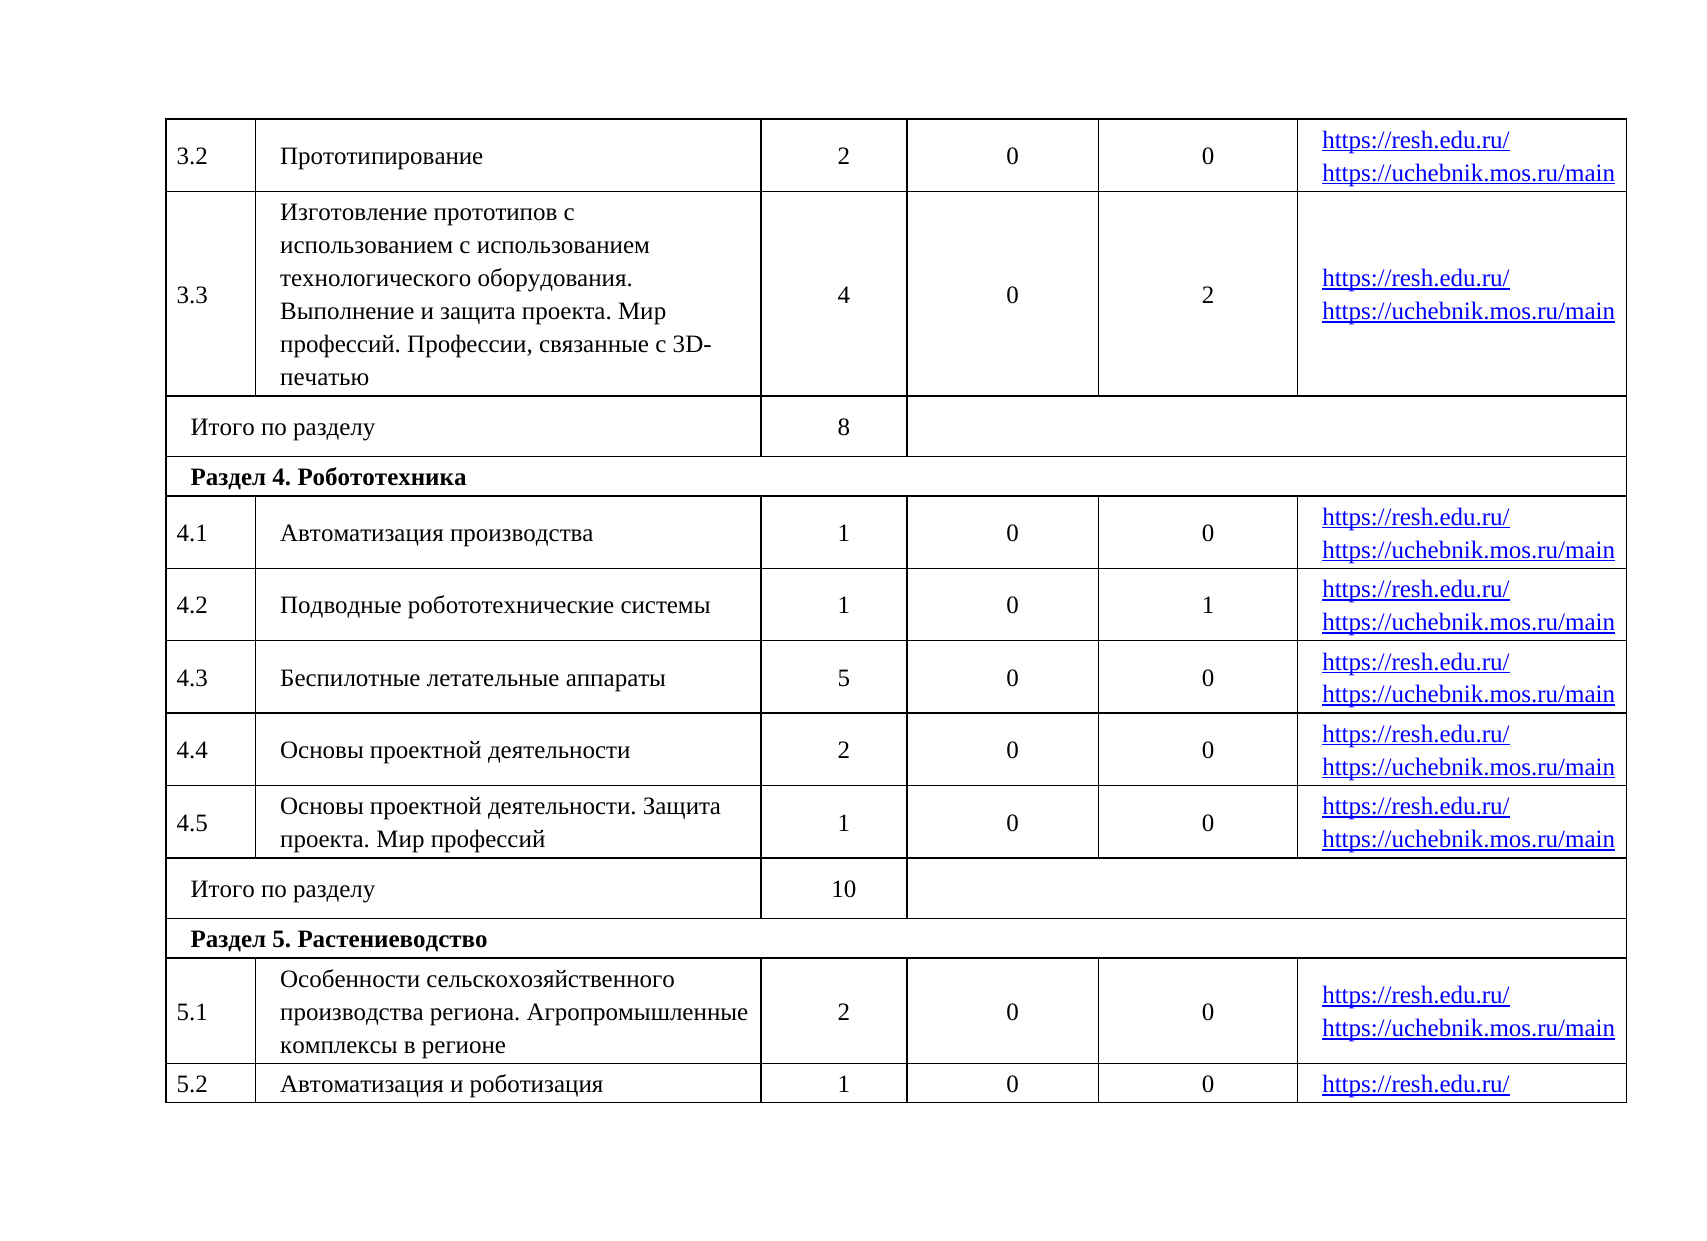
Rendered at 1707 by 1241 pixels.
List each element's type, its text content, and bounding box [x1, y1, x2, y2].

table_cell https://resh.edu.ru/ https://uchebnik.mos.ru/main [1298, 714, 1626, 784]
table_cell 0 [1099, 1064, 1297, 1102]
table_cell 0 [908, 497, 1098, 567]
table_cell 0 [908, 959, 1098, 1062]
table_cell https://resh.edu.ru/ https://uchebnik.mos.ru/main [1298, 569, 1626, 640]
table_cell Итого по разделу [167, 859, 760, 918]
table_cell 0 [908, 569, 1098, 640]
table_cell 2 [762, 959, 906, 1062]
table_cell 0 [1099, 497, 1297, 567]
table_cell 0 [908, 1064, 1098, 1102]
table_cell 4.4 [167, 714, 255, 784]
table_cell 0 [908, 641, 1098, 712]
table_cell Прототипирование [256, 120, 760, 191]
table_cell 1 [762, 1064, 906, 1102]
table_cell 4.1 [167, 497, 255, 567]
table_cell 10 [762, 859, 906, 918]
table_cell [1298, 1064, 1626, 1102]
table_cell 5 [762, 641, 906, 712]
table_cell 8 [762, 397, 906, 456]
table_cell 3.2 [167, 120, 255, 191]
table_cell 0 [1099, 714, 1297, 784]
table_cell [1298, 120, 1626, 191]
table_cell 0 [908, 714, 1098, 784]
table_cell https://resh.edu.ru/ https://uchebnik.mos.ru/main [1298, 497, 1626, 567]
table_cell [908, 397, 1626, 456]
table_cell 4 [762, 192, 906, 395]
table_cell [908, 859, 1626, 918]
table_cell 5.2 [167, 1064, 255, 1102]
table_cell https://resh.edu.ru/ https://uchebnik.mos.ru/main [1298, 641, 1626, 712]
table_cell Автоматизация производства [256, 497, 760, 567]
table_cell 0 [1099, 959, 1297, 1062]
table_cell https://resh.edu.ru/ https://uchebnik.mos.ru/main [1298, 786, 1626, 857]
table_cell 1 [762, 786, 906, 857]
table_cell Раздел 5. Растениеводство [167, 919, 1626, 957]
table_cell 1 [762, 569, 906, 640]
table_cell 5.1 [167, 959, 255, 1062]
table_cell 4.3 [167, 641, 255, 712]
table_cell 2 [762, 714, 906, 784]
table_cell Особенности сельскохозяйственного производства региона. Агропромышленные комплексы в регионе [256, 959, 760, 1062]
table_cell 2 [1099, 192, 1297, 395]
table_cell Беспилотные летательные аппараты [256, 641, 760, 712]
table_cell 2 [762, 120, 906, 191]
table_cell 0 [1099, 641, 1297, 712]
table_cell 0 [1099, 120, 1297, 191]
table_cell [256, 1064, 760, 1102]
table_cell 3.3 [167, 192, 255, 395]
table_cell 1 [762, 497, 906, 567]
table_cell Основы проектной деятельности. Защита проекта. Мир профессий [256, 786, 760, 857]
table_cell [1298, 192, 1626, 395]
table_cell 4.5 [167, 786, 255, 857]
table_cell 0 [908, 786, 1098, 857]
table_cell Изготовление прототипов с использованием с использованием технологического оборудования. Выполнение и защита проекта. Мир профессий. Профессии, связанные с 3D-печатью [256, 192, 760, 395]
table_cell Итого по разделу [167, 397, 760, 456]
table_cell Основы проектной деятельности [256, 714, 760, 784]
table_cell 0 [1099, 786, 1297, 857]
table_cell Подводные робототехнические системы [256, 569, 760, 640]
table_cell 0 [908, 192, 1098, 395]
table_cell Раздел 4. Робототехника [167, 457, 1626, 495]
table_cell 4.2 [167, 569, 255, 640]
table_cell 0 [908, 120, 1098, 191]
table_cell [1298, 959, 1626, 1062]
table_cell 1 [1099, 569, 1297, 640]
